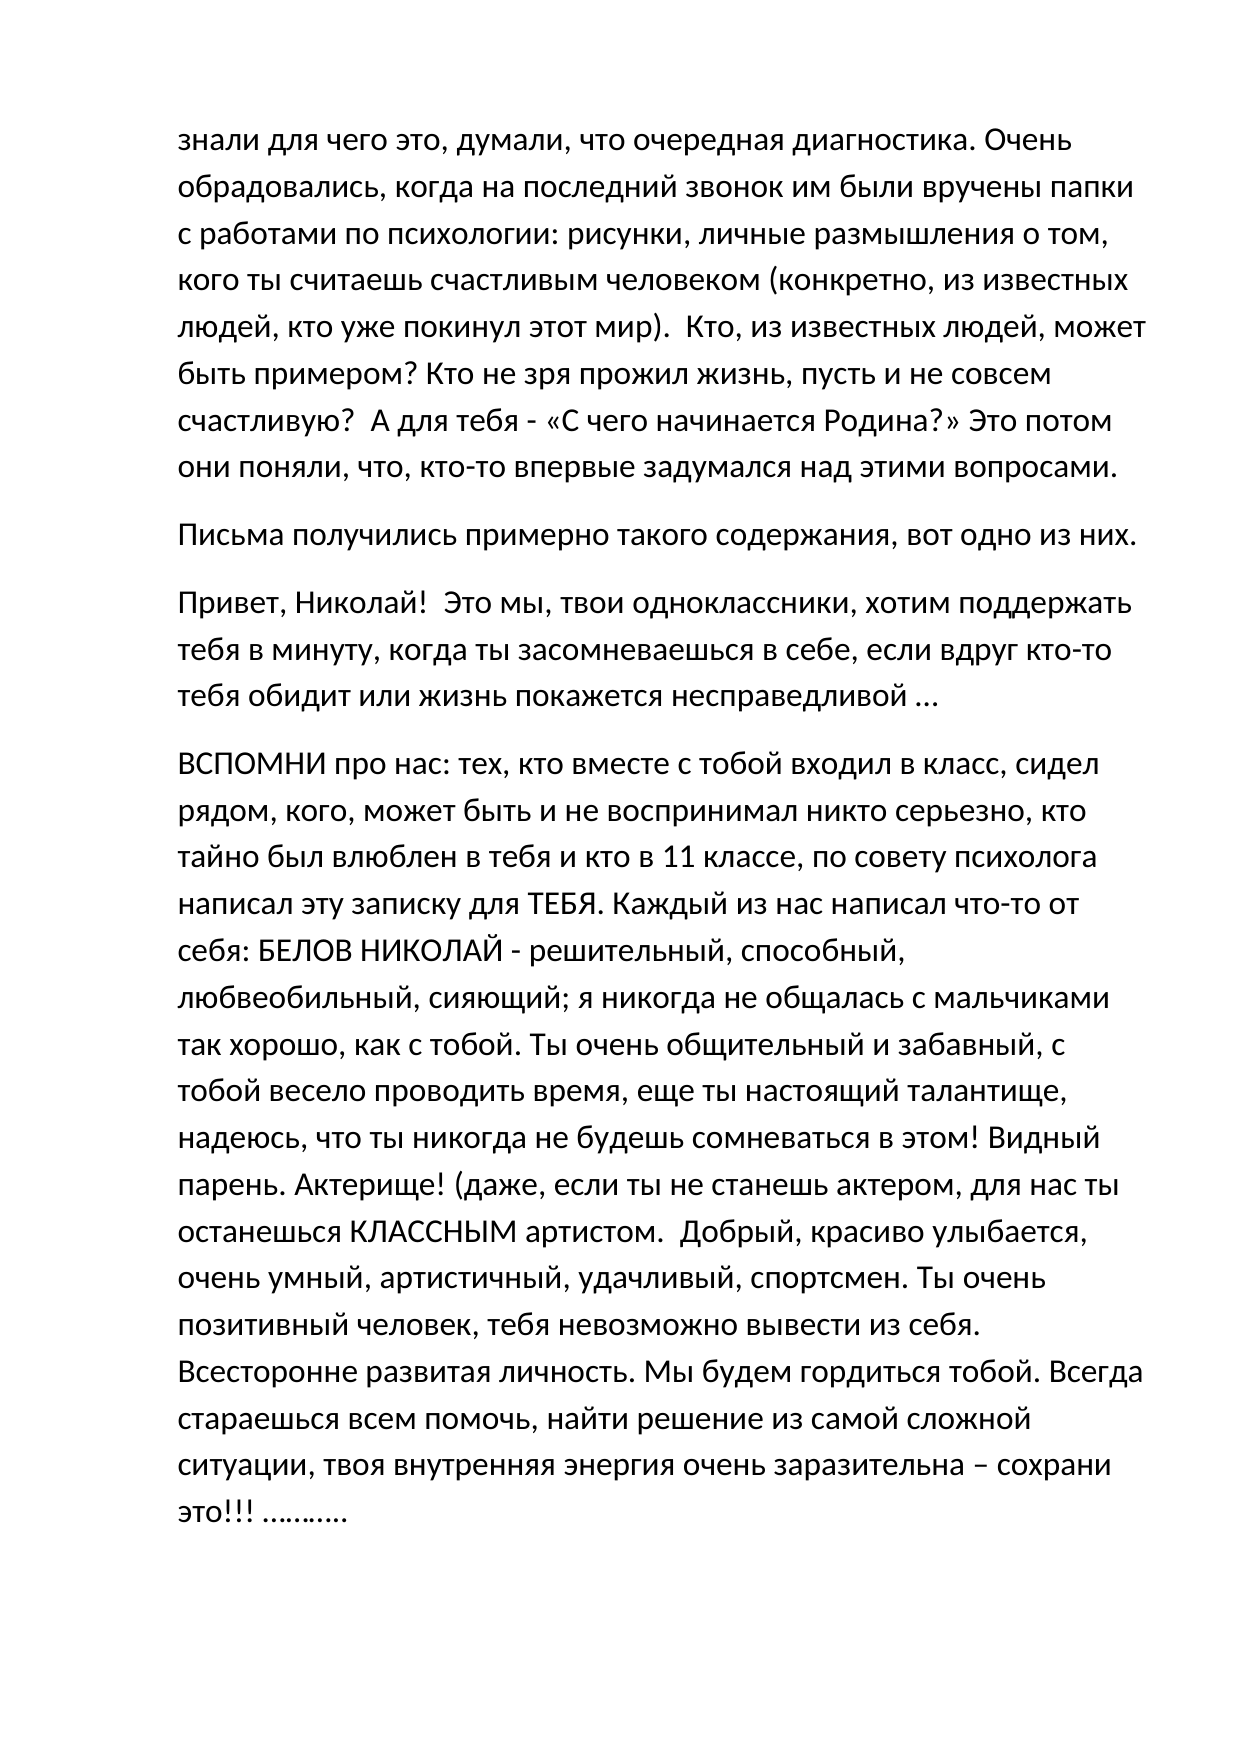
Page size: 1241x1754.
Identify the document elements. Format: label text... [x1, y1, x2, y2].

text ВСПОМНИ про нас: тех, кто вместе с тобой входил в класс, сидел рядом, кого, может быть и не воспринимал никто серьезно, кто тайно был влюблен в тебя и кто в 11 классе, по совету психолога написал эту записку для ТЕБЯ. Каждый из нас написал что-то от себя: БЕЛОВ НИКОЛАЙ - решительный, способный, любвеобильный, сияющий; я никогда не общалась с мальчиками так хорошо, как с тобой. Ты очень общительный и забавный, с тобой весело проводить время, еще ты настоящий талантище, надеюсь, что ты никогда не будешь сомневаться в этом! Видный парень. Актерище! (даже, если ты не станешь актером, для нас ты останешься КЛАССНЫМ артистом. Добрый, красиво улыбается, очень умный, артистичный, удачливый, спортсмен. Ты очень позитивный человек, тебя невозможно вывести из себя. Всесторонне развитая личность. Мы будем гордиться тобой. Всегда стараешься всем помочь, найти решение из самой сложной ситуации, твоя внутренняя энергия очень заразительна – сохрани это!!! ……….. [177, 742, 1152, 1531]
text Привет, Николай! Это мы, твои одноклассники, хотим поддержать тебя в минуту, когда ты засомневаешься в себе, если вдруг кто-то тебя обидит или жизнь покажется несправедливой … [177, 581, 1152, 715]
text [177, 118, 1152, 486]
text Письма получились примерно такого содержания, вот одно из них. [177, 513, 1152, 554]
